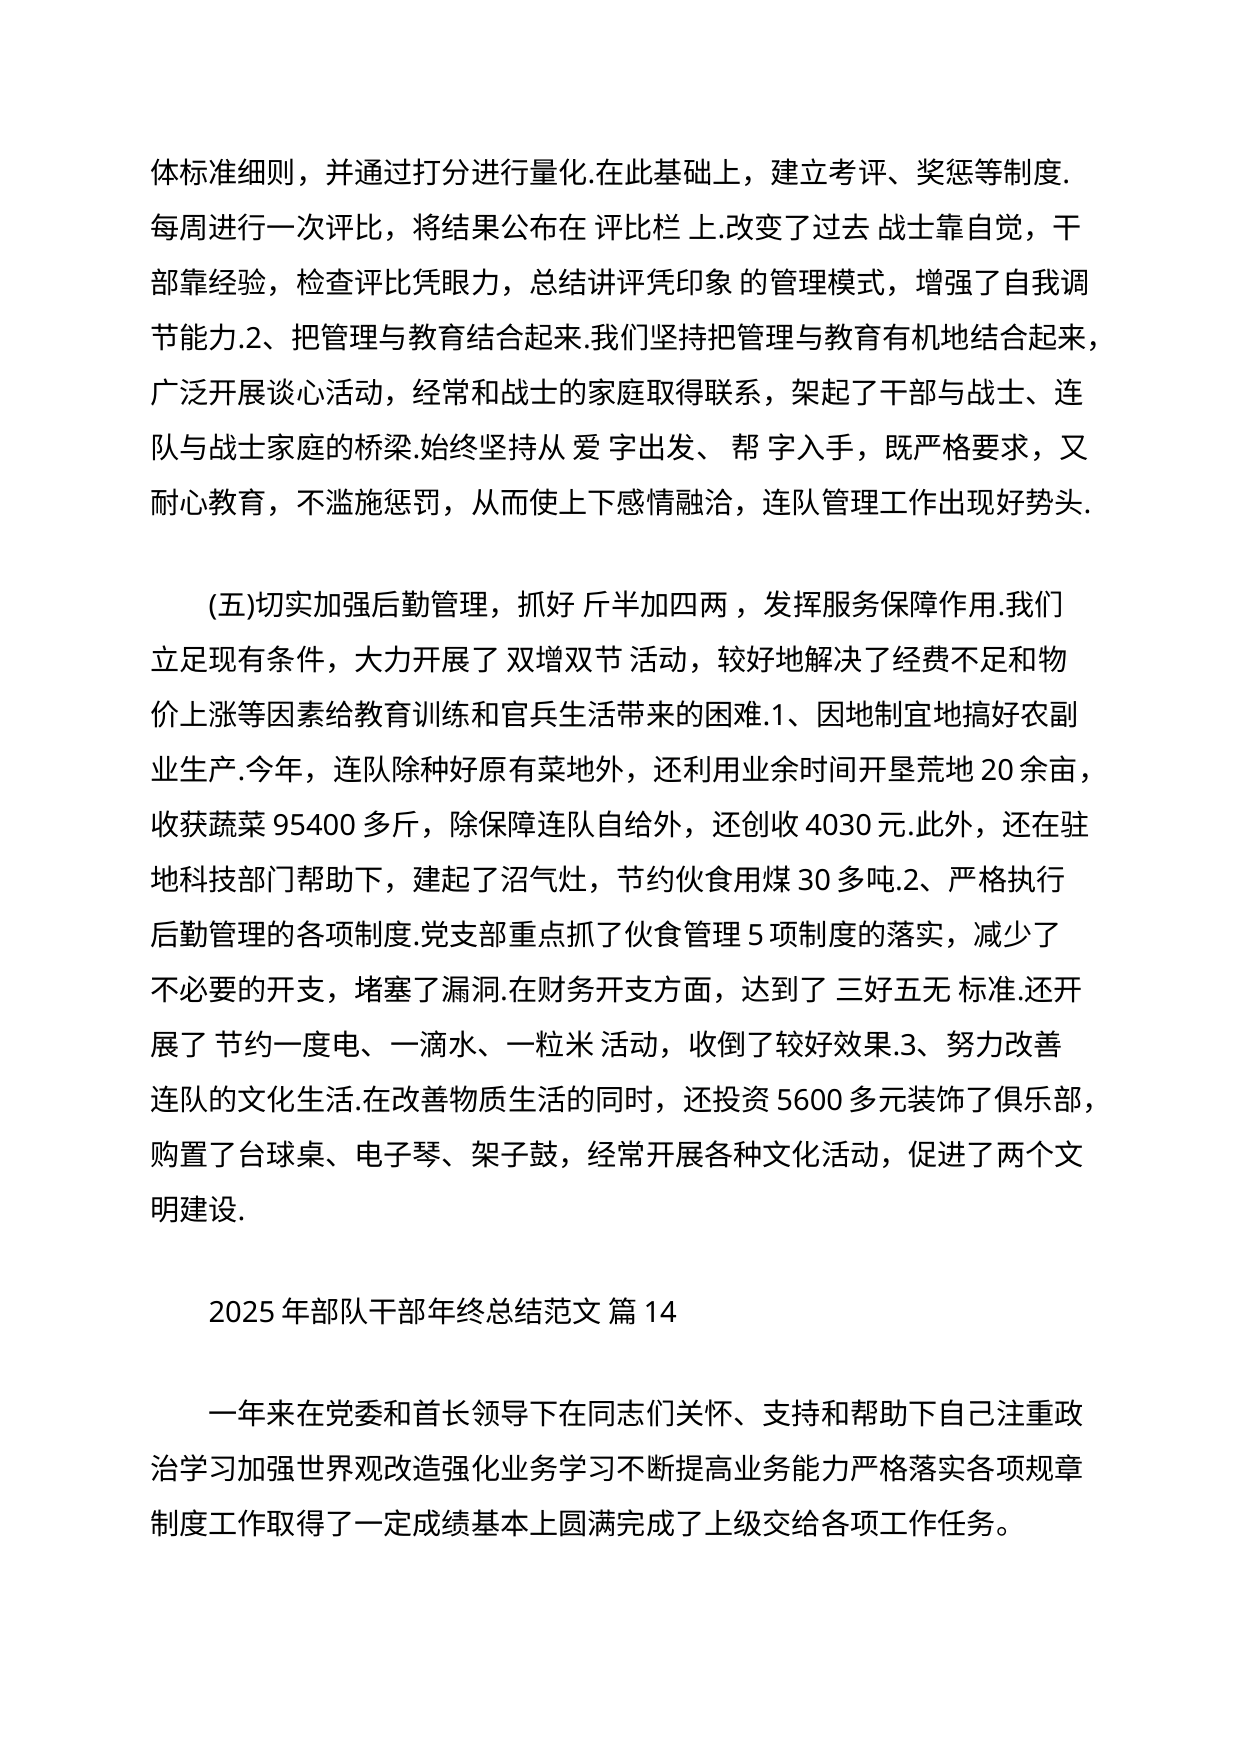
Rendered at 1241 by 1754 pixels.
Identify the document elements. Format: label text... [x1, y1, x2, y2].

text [150, 150, 1090, 522]
text 一年来在党委和首长领导下在同志们关怀、支持和帮助下自己注重政治学习加强世界观改造强化业务学习不断提高业务能力严格落实各项规章制度工作取得了一定成绩基本上圆满完成了上级交给各项工作任务。 [150, 1391, 1090, 1543]
text 2025年部队干部年终总结范文 篇14 [150, 1288, 1090, 1331]
text (五)切实加强后勤管理，抓好 斤半加四两 ，发挥服务保障作用.我们立足现有条件，大力开展了 双增双节 活动，较好地解决了经费不足和物价上涨等因素给教育训练和官兵生活带来的困难.1、因地制宜地搞好农副业生产.今年，连队除种好原有菜地外，还利用业余时间开垦荒地20余亩，收获蔬菜95400多斤，除保障连队自给外，还创收4030元.此外，还在驻地科技部门帮助下，建起了沼气灶，节约伙食用煤30多吨.2、严格执行后勤管理的各项制度.党支部重点抓了伙食管理5项制度的落实，减少了不必要的开支，堵塞了漏洞.在财务开支方面，达到了 三好五无 标准.还开展了 节约一度电、一滴水、一粒米 活动，收倒了较好效果.3、努力改善连队的文化生活.在改善物质生活的同时，还投资5600多元装饰了俱乐部，购置了台球桌、电子琴、架子鼓，经常开展各种文化活动，促进了两个文明建设. [150, 582, 1090, 1229]
